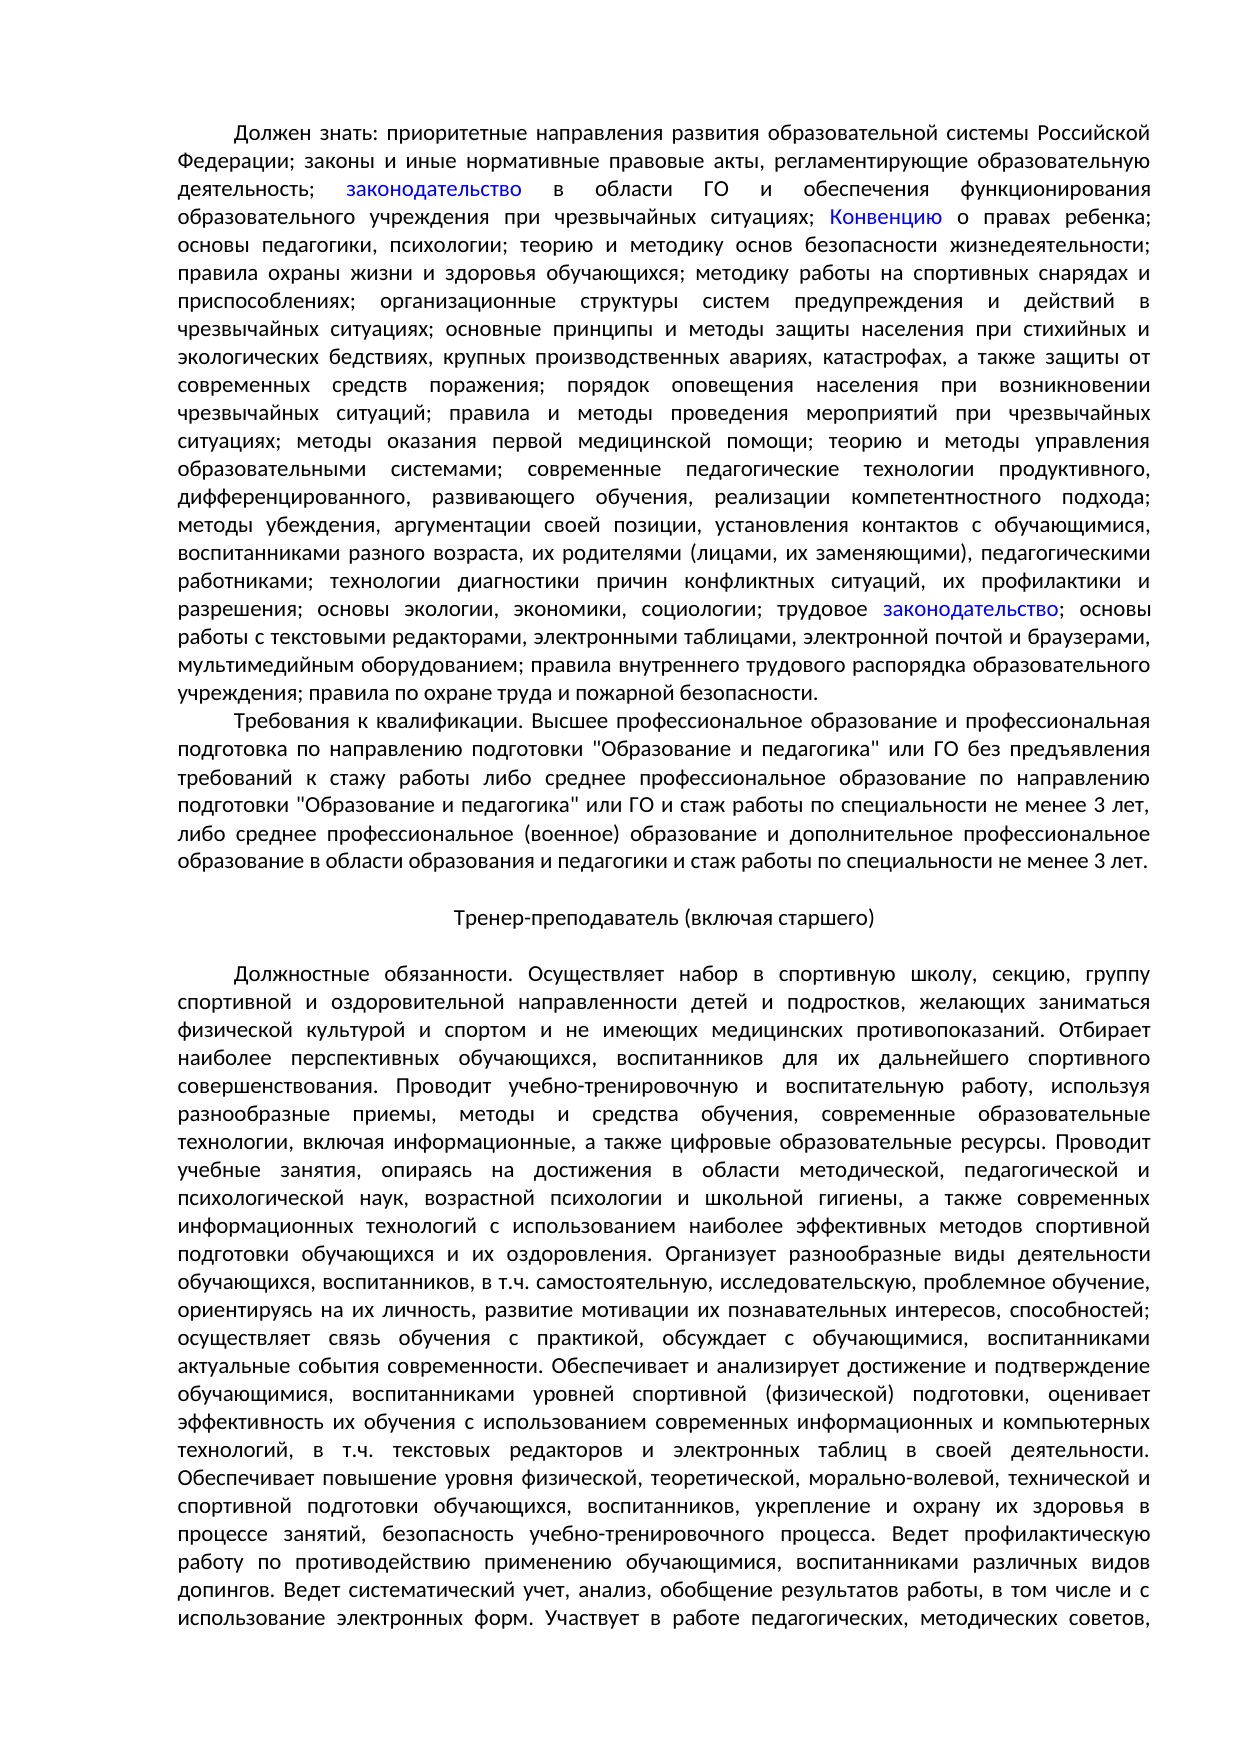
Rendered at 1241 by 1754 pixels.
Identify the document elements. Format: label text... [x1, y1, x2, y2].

text Требования к квалификации. Высшее профессиональное образование и профессиональная подготовка по направлению подготовки "Образование и педагогика" или ГО без предъявления требований к стажу работы либо среднее профессиональное образование по направлению подготовки "Образование и педагогика" или ГО и стаж работы по специальности не менее 3 лет, либо среднее профессиональное (военное) образование и дополнительное профессиональное образование в области образования и педагогики и стаж работы по специальности не менее 3 лет. [177, 707, 1152, 875]
text Тренер-преподаватель (включая старшего) [177, 903, 1152, 931]
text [177, 959, 1152, 1631]
text Должен знать: приоритетные направления развития образовательной системы Российской Федерации; законы и иные нормативные правовые акты, регламентирующие образовательную деятельность; законодательство в области ГО и обеспечения функционирования образовательного учреждения при чрезвычайных ситуациях; Конвенцию о правах ребенка; основы педагогики, психологии; теорию и методику основ безопасности жизнедеятельности; правила охраны жизни и здоровья обучающихся; методику работы на спортивных снарядах и приспособлениях; организационные структуры систем предупреждения и действий в чрезвычайных ситуациях; основные принципы и методы защиты населения при стихийных и экологических бедствиях, крупных производственных авариях, катастрофах, а также защиты от современных средств поражения; порядок оповещения населения при возникновении чрезвычайных ситуаций; правила и методы проведения мероприятий при чрезвычайных ситуациях; методы оказания первой медицинской помощи; теорию и методы управления образовательными системами; современные педагогические технологии продуктивного, дифференцированного, развивающего обучения, реализации компетентностного подхода; методы убеждения, аргументации своей позиции, установления контактов с обучающимися, воспитанниками разного возраста, их родителями (лицами, их заменяющими), педагогическими работниками; технологии диагностики причин конфликтных ситуаций, их профилактики и разрешения; основы экологии, экономики, социологии; трудовое законодательство; основы работы с текстовыми редакторами, электронными таблицами, электронной почтой и браузерами, мультимедийным оборудованием; правила внутреннего трудового распорядка образовательного учреждения; правила по охране труда и пожарной безопасности. [177, 118, 1152, 707]
